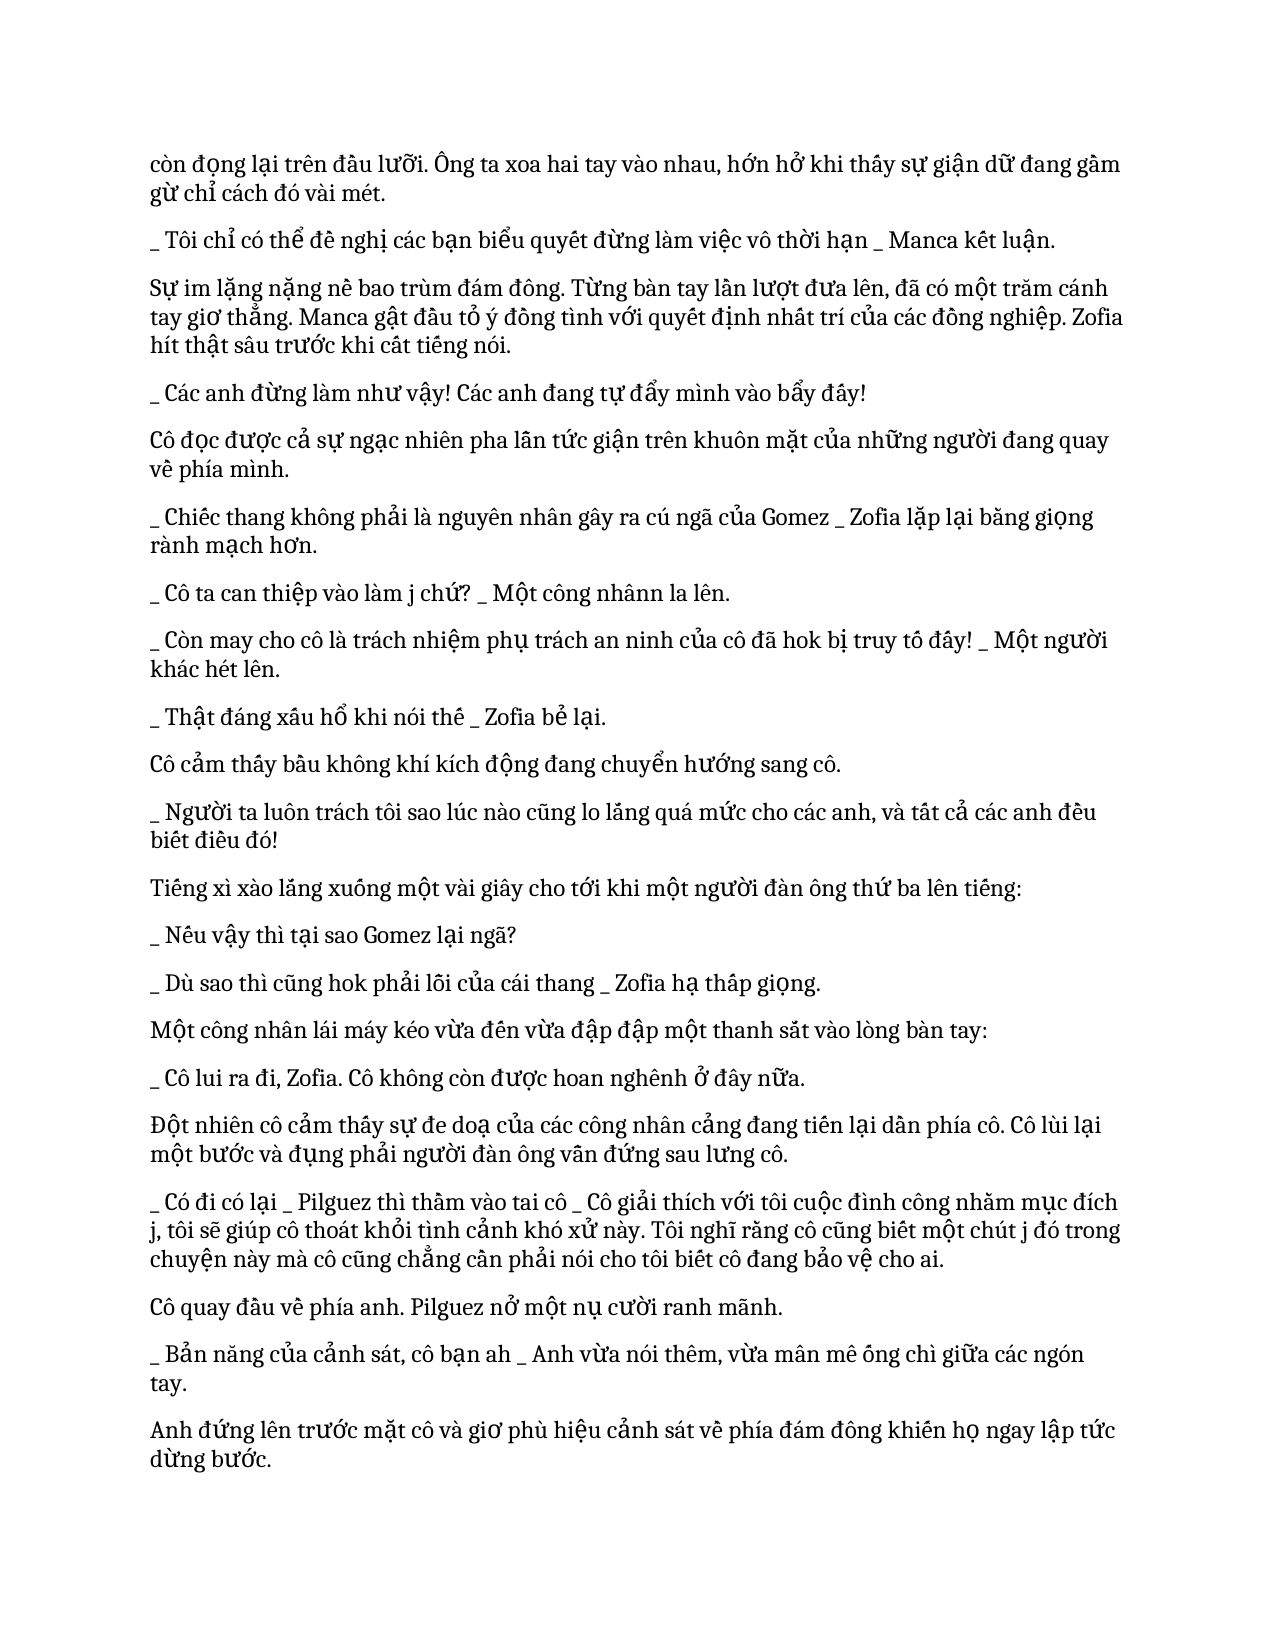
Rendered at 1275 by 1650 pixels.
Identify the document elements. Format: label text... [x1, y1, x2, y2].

text Cô quay đầu về phía anh. Pilguez nở một nụ cười ranh mãnh. [150, 1292, 1125, 1321]
text Anh đứng lên trước mặt cô và giơ phù hiệu cảnh sát về phía đám đông khiến họ ngay lập tức dừng bước. [150, 1416, 1125, 1474]
text _ Chiếc thang không phải là nguyên nhân gây ra cú ngã của Gomez _ Zofia lặp lại bằng giọng rành mạch hơn. [150, 502, 1125, 560]
text _ Người ta luôn trách tôi sao lúc nào cũng lo lắng quá mức cho các anh, và tất cả các anh đều biết điều đó! [150, 797, 1125, 855]
text Tiếng xì xào lắng xuống một vài giây cho tới khi một người đàn ông thứ ba lên tiếng: [150, 874, 1125, 902]
text _ Các anh đừng làm như vậy! Các anh đang tự đẩy mình vào bẩy đấy! [150, 379, 1125, 407]
text _ Tôi chỉ có thể đề nghị các bạn biểu quyết đừng làm việc vô thời hạn _ Manca kết luận. [150, 226, 1125, 255]
text _ Có đi có lại _ Pilguez thì thầm vào tai cô _ Cô giải thích với tôi cuộc đình công nhằm mục đích j, tôi sẽ giúp cô thoát khỏi tình cảnh khó xử này. Tôi nghĩ rằng cô cũng biết một chút j đó trong chuyện này mà cô cũng chẳng cần phải nói cho tôi biết cô đang bảo vệ cho ai. [150, 1187, 1125, 1274]
text Đột nhiên cô cảm thấy sự đe doạ của các công nhân cảng đang tiến lại dần phía cô. Cô lùi lại một bước và đụng phải người đàn ông vẫn đứng sau lưng cô. [150, 1111, 1125, 1169]
text Một công nhân lái máy kéo vừa đến vừa đập đập một thanh sắt vào lòng bàn tay: [150, 1016, 1125, 1045]
text _ Cô ta can thiệp vào làm j chứ? _ Một công nhânn la lên. [150, 579, 1125, 607]
text _ Cô lui ra đi, Zofia. Cô không còn được hoan nghênh ở đây nữa. [150, 1064, 1125, 1092]
text _ Còn may cho cô là trách nhiệm phụ trách an ninh của cô đã hok bị truy tố đấy! _ Một người khác hét lên. [150, 626, 1125, 684]
text _ Thật đáng xấu hổ khi nói thế _ Zofia bẻ lại. [150, 702, 1125, 731]
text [150, 150, 1125, 207]
text _ Dù sao thì cũng hok phải lỗi của cái thang _ Zofia hạ thấp giọng. [150, 969, 1125, 997]
text _ Nếu vậy thì tại sao Gomez lại ngã? [150, 921, 1125, 950]
text Cô đọc được cả sự ngạc nhiên pha lẫn tức giận trên khuôn mặt của những người đang quay về phía mình. [150, 426, 1125, 484]
text Sự im lặng nặng nề bao trùm đám đông. Từng bàn tay lần lượt đưa lên, đã có một trăm cánh tay giơ thẳng. Manca gật đầu tỏ ý đồng tình với quyết định nhất trí của các đồng nghiệp. Zofia hít thật sâu trước khi cất tiếng nói. [150, 274, 1125, 360]
text Cô cảm thấy bầu không khí kích động đang chuyển hướng sang cô. [150, 750, 1125, 779]
text _ Bản năng của cảnh sát, cô bạn ah _ Anh vừa nói thêm, vừa mân mê ống chì giữa các ngón tay. [150, 1340, 1125, 1397]
